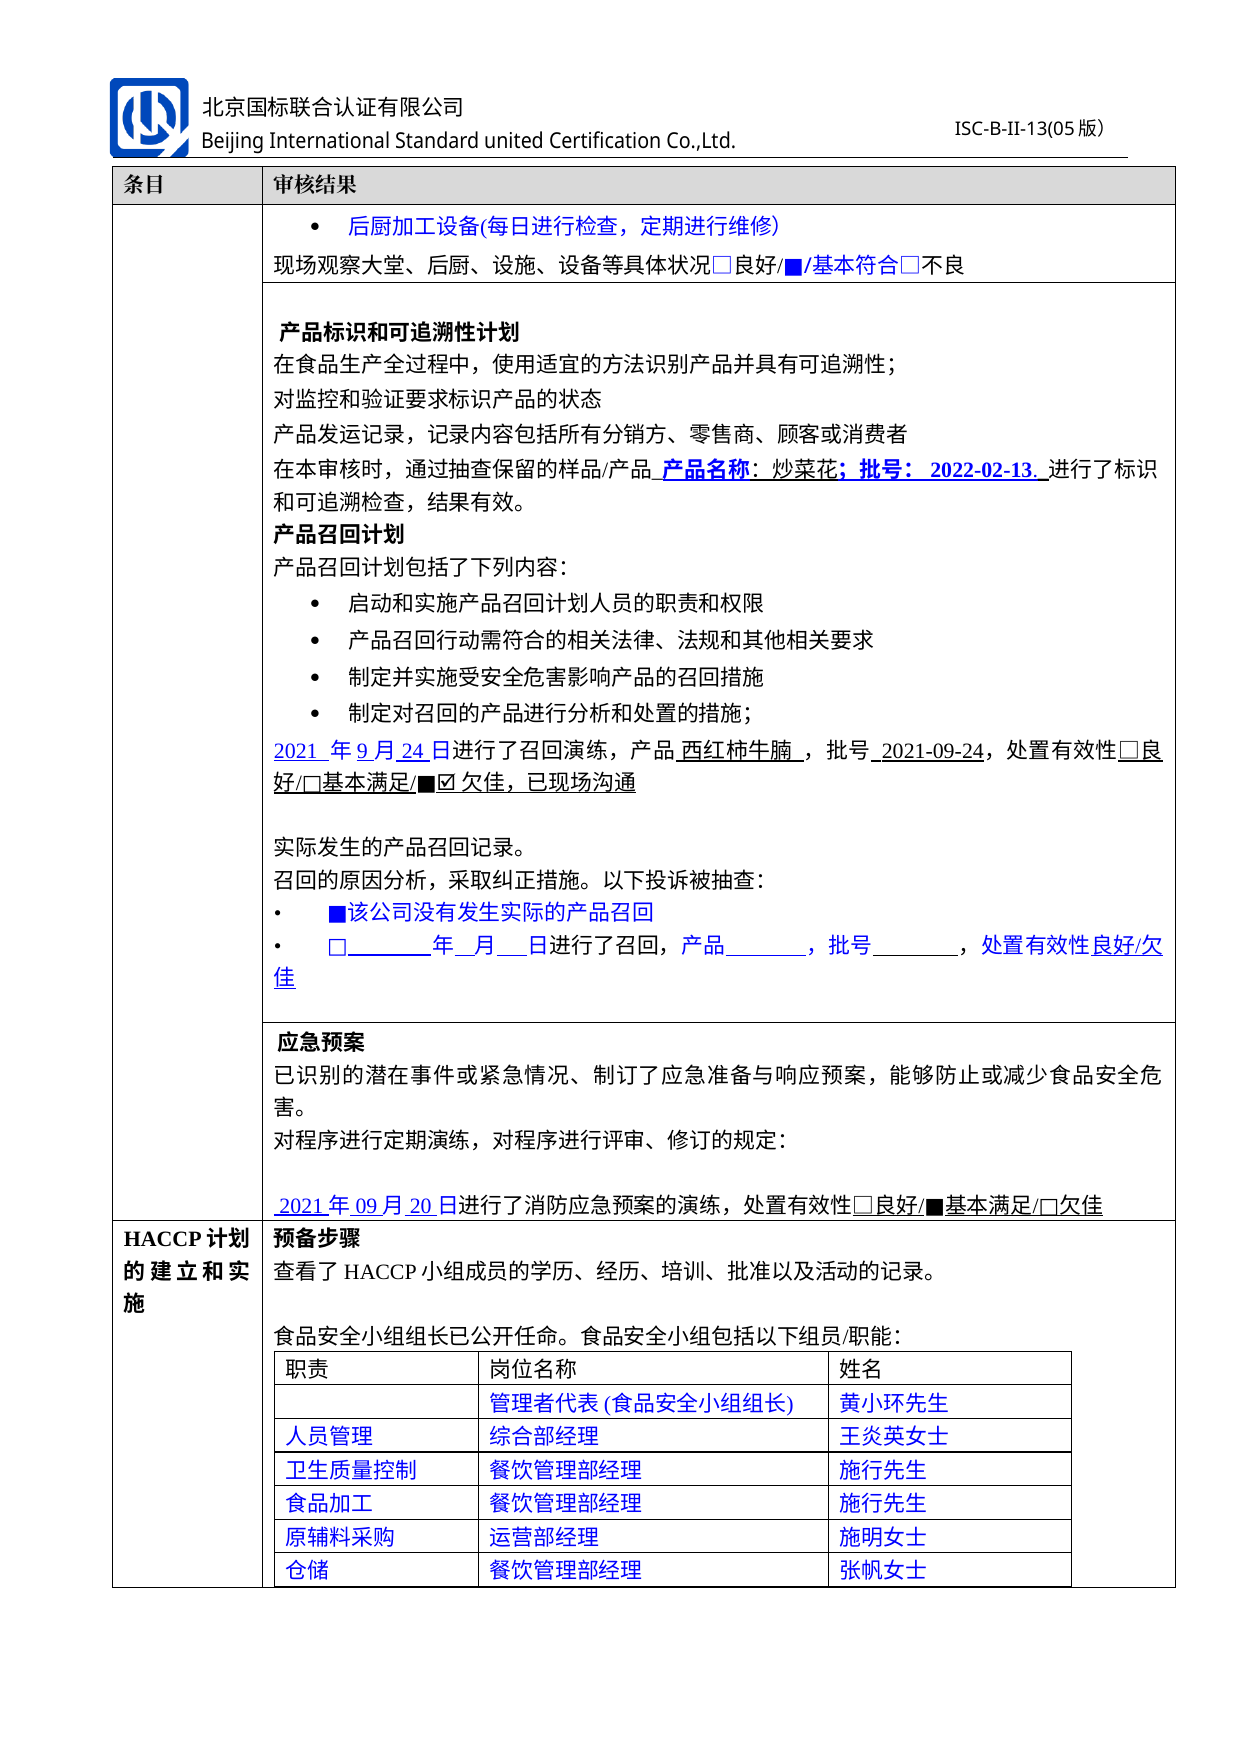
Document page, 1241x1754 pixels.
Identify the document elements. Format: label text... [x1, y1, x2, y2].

table_cell HACCP计划的建立和实施 [113, 1221, 262, 1587]
table_header 审核结果 [263, 167, 1175, 204]
table_header 条目 [113, 167, 262, 204]
table_cell 应急预案 已识别的潜在事件或紧急情况、制订了应急准备与响应预案，能够防止或减少食品安全危害。 对程序进行定期演练，对程序进行评审、修订的规定： 2021 年 09 月 20 日进行了消防应急预案的演练，处置有效性□良好/■基本满足/□欠佳 [263, 1023, 1175, 1220]
picture [109, 78, 189, 158]
table_cell 产品标识和可追溯性计划 在食品生产全过程中，使用适宜的方法识别产品并具有可追溯性； 对监控和验证要求标识产品的状态 产品发运记录，记录内容包括所有分销方、零售商、顾客或消费者 在本审核时，通过抽查保留的样品/产品_产品名称：炒菜花；批号： 2022-02-13._进行了标识和可追溯检查，结果有效。 产品召回计划 产品召回计划包括了下列内容： 启动和实施产品召回计划人员的职责和权限 产品召回行动需符合的相关法律、法规和其他相关要求 制定并实施受安全危害影响产品的召回措施 制定对召回的产品进行分析和处置的措施； 2021 年9 月 24 日进行了召回演练，产品 西红柿牛腩 ，批号 2021-09-24，处置有效性□良好/□基本满足/■欠佳，已现场沟通 实际发生的产品召回记录。 召回的原因分析，采取纠正措施。以下投诉被抽查： • ■该公司没有发生实际的产品召回 • □ 年 月 日进行了召回，产品 ，批号 ，处置有效性良好/欠佳 [263, 283, 1175, 1022]
table_cell 维护保养计划 企业制订了 2021年度的大堂、后厨、设施、设备等的维护保养计划， 检查维护保养计划的具体实施记录 餐厅设施(每日进行检查） 区域设施(每日进行检查） 后厨加工设备(每日进行检查，定期进行维修） 现场观察大堂、后厨、设施、设备等具体状况□良好/■/基本符合□不良 [263, 205, 1175, 282]
table_cell 预备步骤 查看了HACCP小组成员的学历、经历、培训、批准以及活动的记录。 食品安全小组组长已公开任命。食品安全小组包括以下组员/职能： 小组成员具有与企业的产品、过程、所涉及危害相关的专业技术知识和经验；不满足时采取的措施（如：培训、外聘等） [263, 1221, 1175, 1587]
